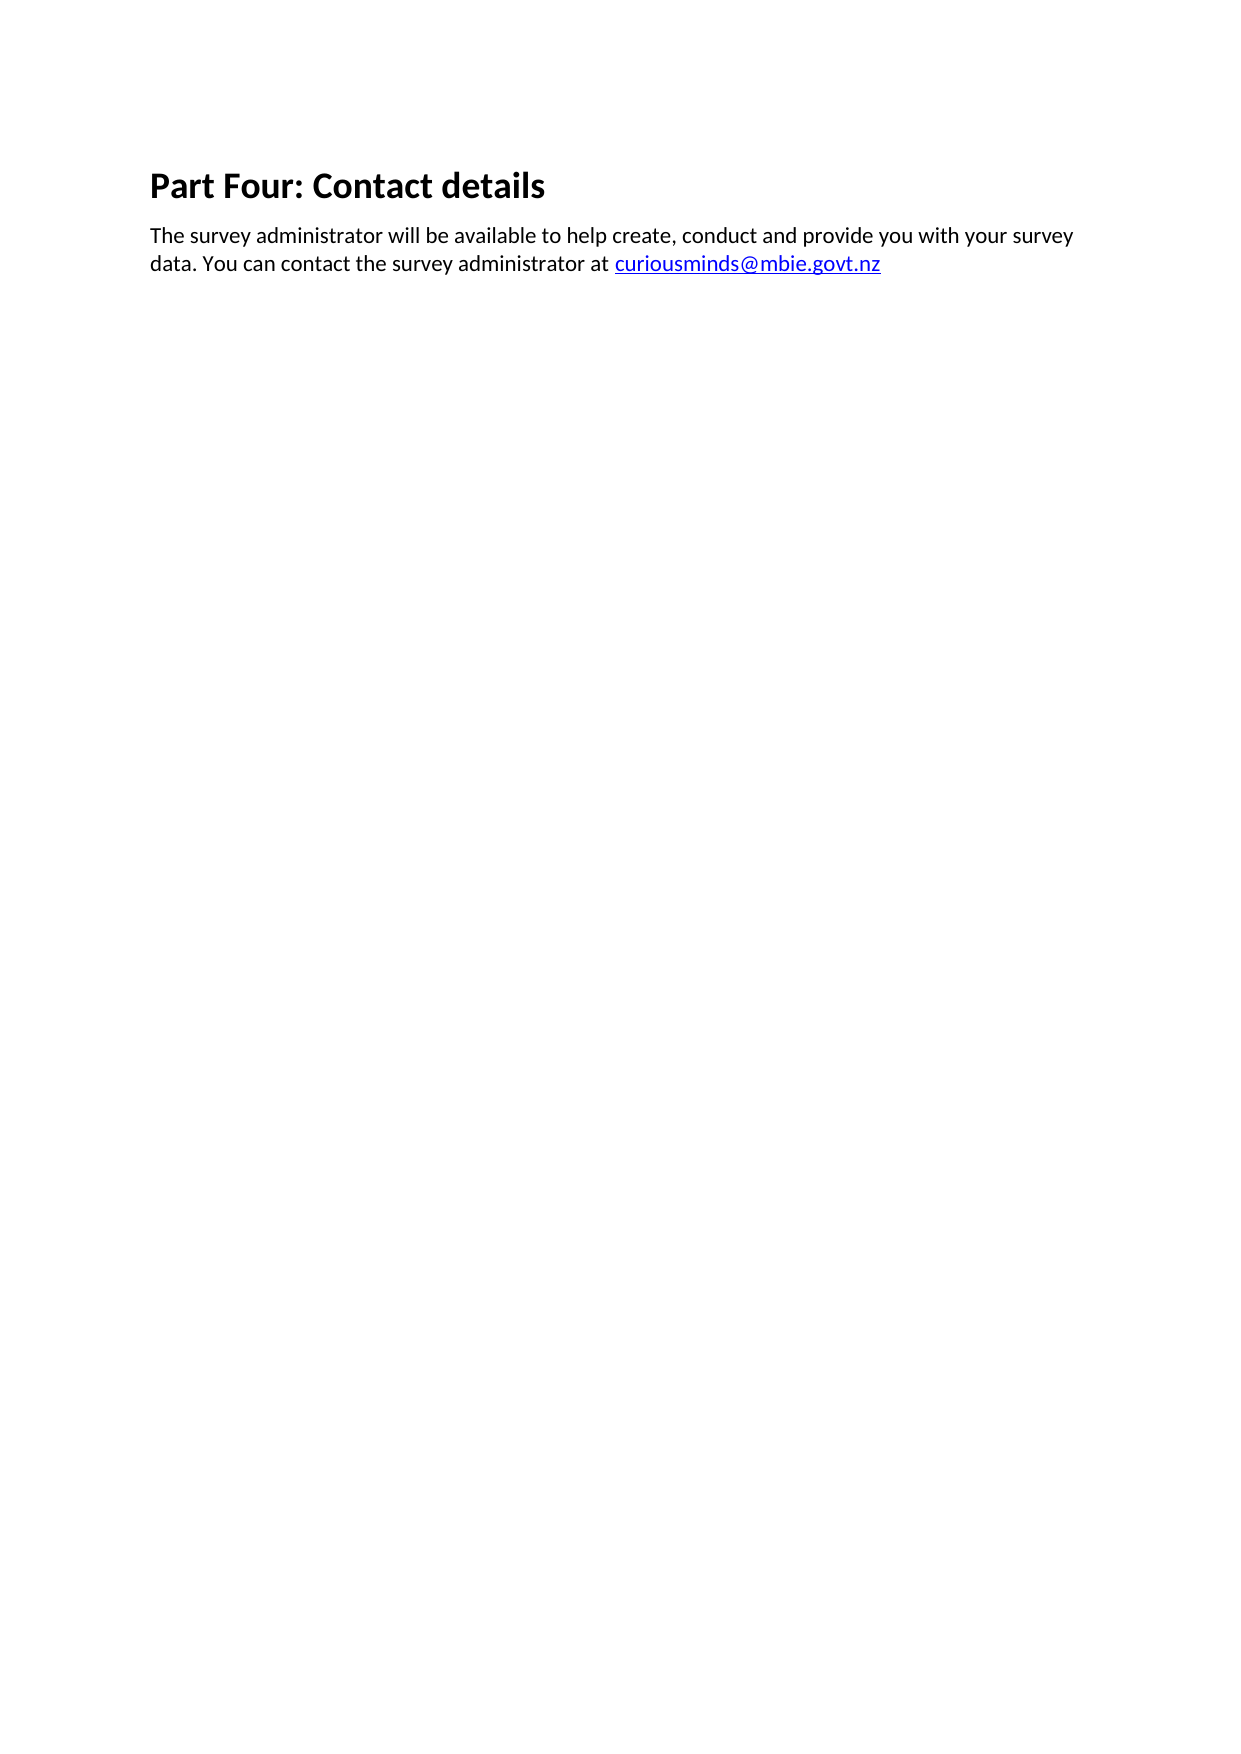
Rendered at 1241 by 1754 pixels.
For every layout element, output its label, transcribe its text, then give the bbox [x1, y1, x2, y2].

text Part Four: Contact details [150, 162, 1090, 208]
text The survey administrator will be available to help create, conduct and provide you with your survey data. You can contact the survey administrator at curiousminds@mbie.govt.nz [150, 221, 1090, 277]
